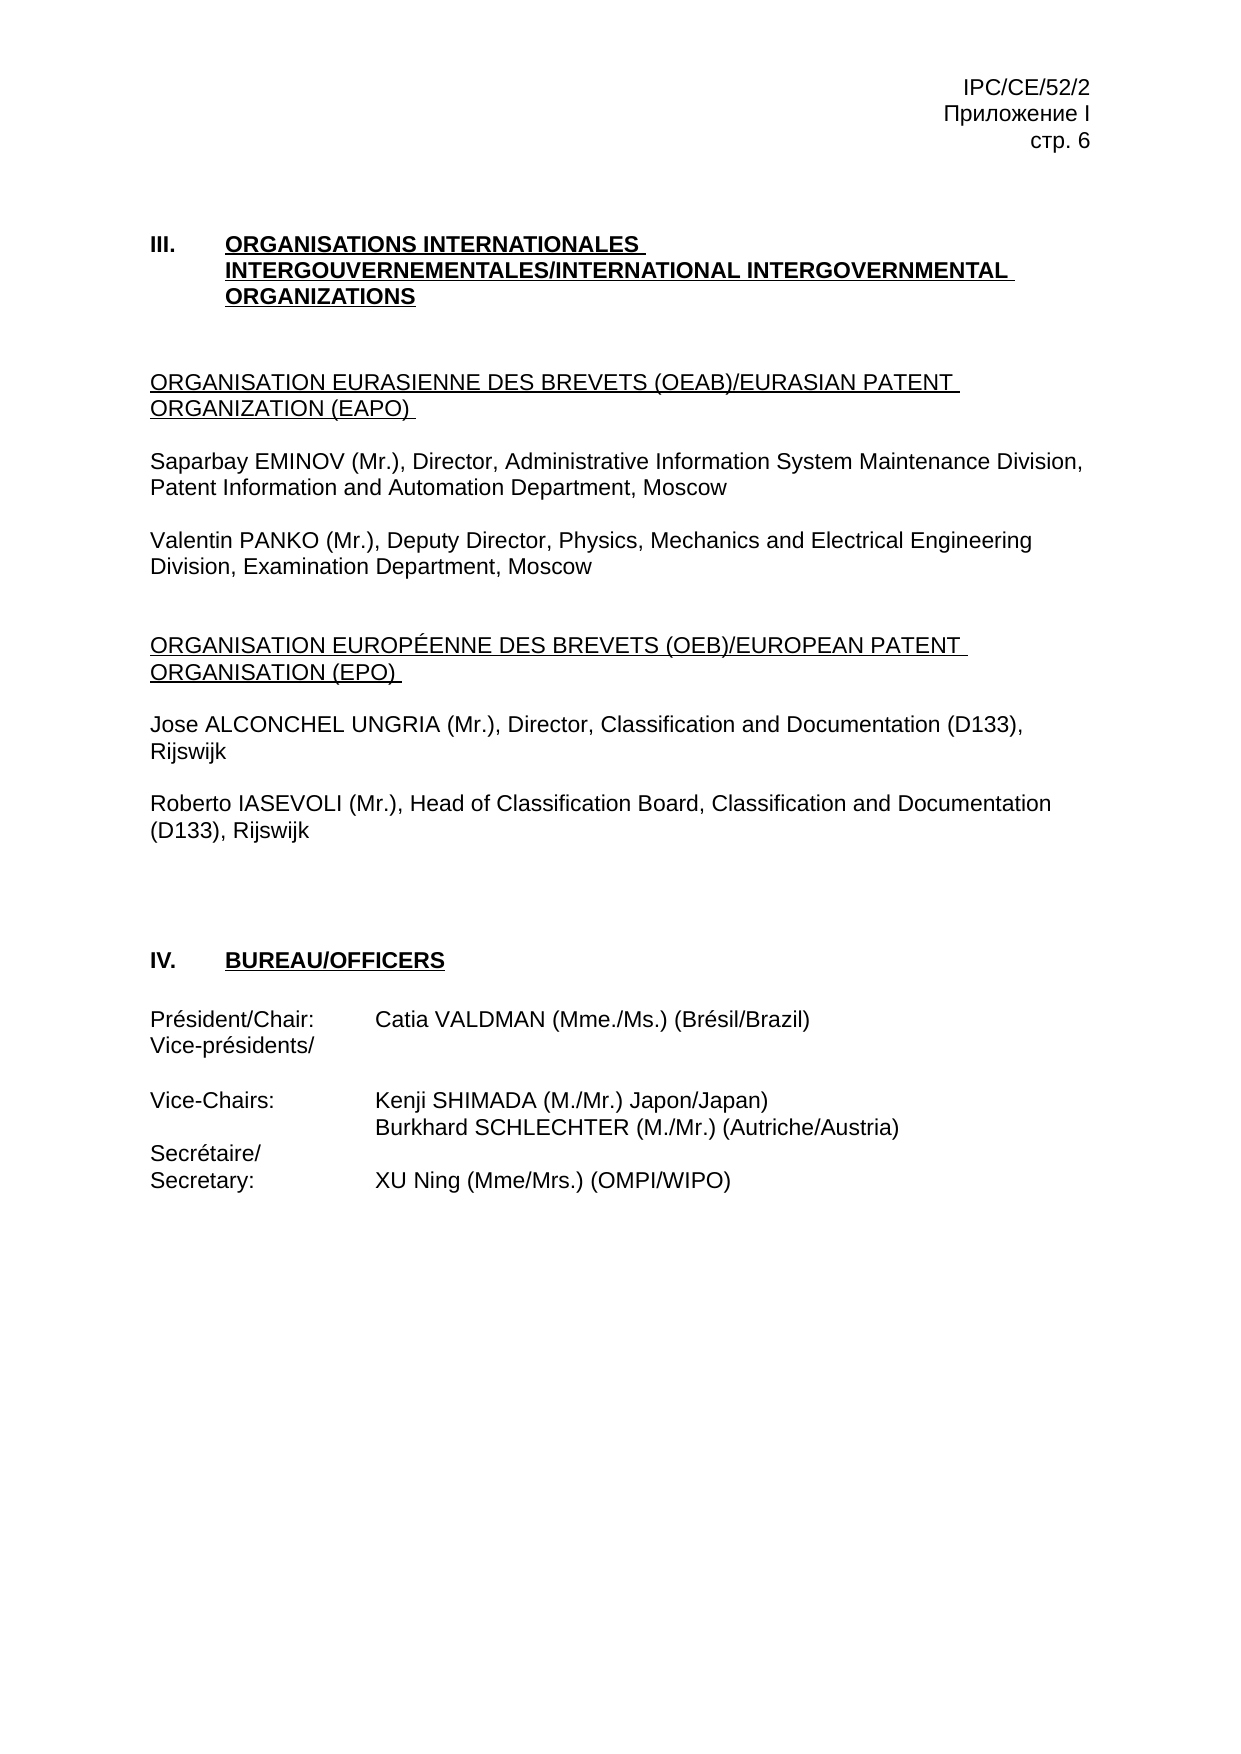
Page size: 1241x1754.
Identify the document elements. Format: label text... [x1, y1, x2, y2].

text Vice-Chairs: Kenji SHIMADA (M./Mr.) Japon/Japan) Burkhard SCHLECHTER (M./Mr.) (Autriche/Austria) [150, 1087, 1090, 1140]
text ORGANISATION EURASIENNE DES BREVETS (OEAB)/EURASIAN PATENT ORGANIZATION (EAPO) [150, 369, 1090, 421]
subtitle III. ORGANISATIONS INTERNATIONALES INTERGOUVERNEMENTALES/INTERNATIONAL INTERGOVERNMENTAL ORGANIZATIONS [150, 231, 1090, 310]
text Vice-présidents/ [150, 1032, 1090, 1087]
text Secrétaire/ Secretary: XU Ning (Mme/Mrs.) (OMPI/WIPO) [150, 1140, 1090, 1193]
text Saparbay EMINOV (Mr.), Director, Administrative Information System Maintenance Division, Patent Information and Automation Department, Moscow [150, 448, 1090, 500]
text ORGANISATION EUROPÉENNE DES BREVETS (OEB)/EUROPEAN PATENT ORGANISATION (EPO) [150, 632, 1090, 685]
text Valentin PANKO (Mr.), Deputy Director, Physics, Mechanics and Electrical Engineering Division, Examination Department, Moscow [150, 527, 1090, 579]
text Président/Chair: Catia VALDMAN (Mme./Ms.) (Brésil/Brazil) [150, 1006, 1090, 1032]
subtitle IV. BUREAU/OFFICERS [150, 947, 1090, 973]
text Roberto IASEVOLI (Mr.), Head of Classification Board, Classification and Documentation (D133), Rijswijk [150, 790, 1090, 843]
text Jose ALCONCHEL UNGRIA (Mr.), Director, Classification and Documentation (D133), Rijswijk [150, 711, 1090, 764]
